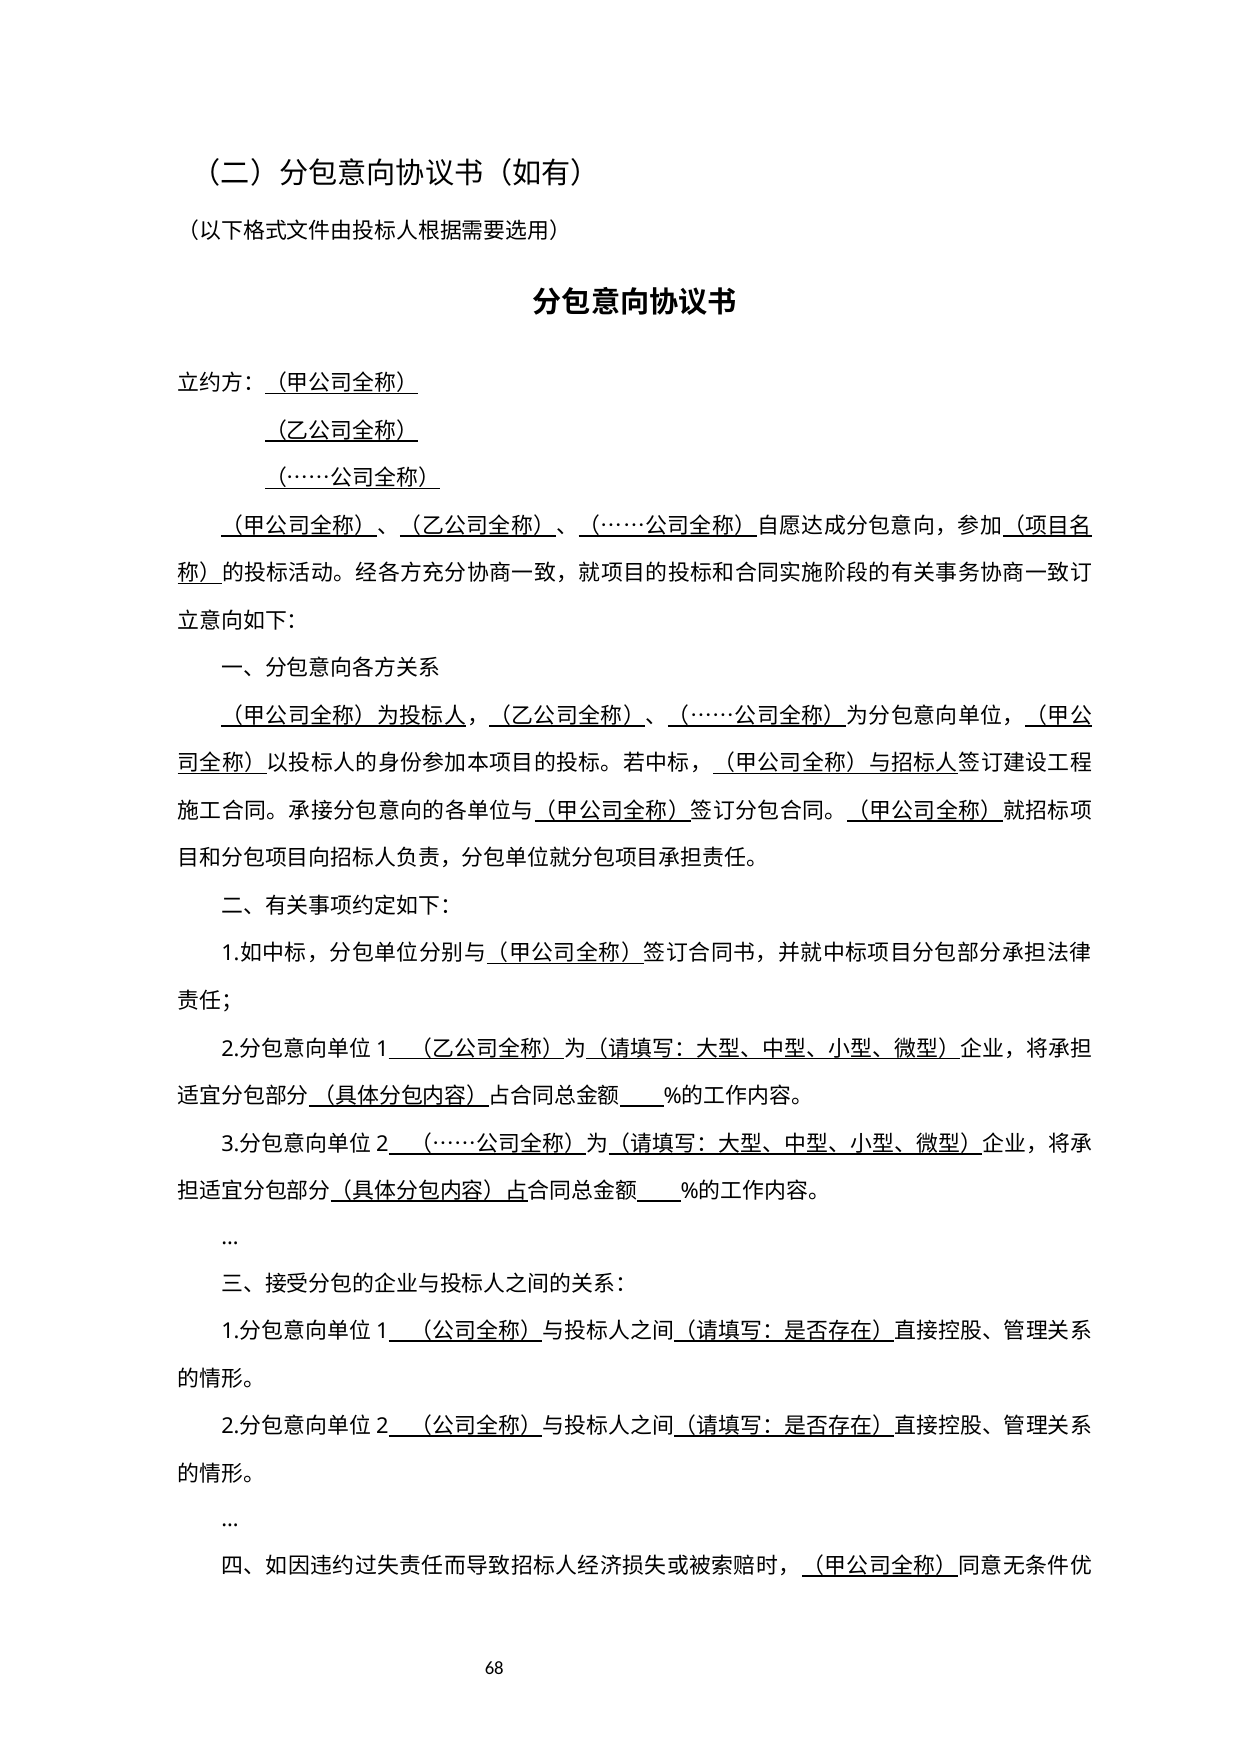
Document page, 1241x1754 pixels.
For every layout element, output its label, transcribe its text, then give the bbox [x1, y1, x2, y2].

text 1.分包意向单位1 （公司全称）与投标人之间（请填写：是否存在）直接控股、管理关系的情形。 [177, 1313, 1092, 1392]
text （……公司全称） [177, 460, 1092, 492]
text （甲公司全称）为投标人，（乙公司全称）、（……公司全称）为分包意向单位，（甲公司全称）以投标人的身份参加本项目的投标。若中标，（甲公司全称）与招标人签订建设工程施工合同。承接分包意向的各单位与（甲公司全称）签订分包合同。（甲公司全称）就招标项目和分包项目向招标人负责，分包单位就分包项目承担责任。 [177, 698, 1092, 872]
text 2.分包意向单位1 （乙公司全称）为（请填写：大型、中型、小型、微型）企业，将承担适宜分包部分 （具体分包内容）占合同总金额 %的工作内容。 [177, 1031, 1092, 1110]
text 3.分包意向单位2 （……公司全称）为（请填写：大型、中型、小型、微型）企业，将承担适宜分包部分（具体分包内容）占合同总金额 %的工作内容。 [177, 1126, 1092, 1205]
text … [177, 1503, 1092, 1533]
text （乙公司全称） [177, 413, 1092, 444]
text 一、分包意向各方关系 [177, 650, 1092, 682]
subtitle （二）分包意向协议书（如有） [177, 150, 1092, 192]
text （以下格式文件由投标人根据需要选用） [177, 213, 1092, 245]
text （甲公司全称）、（乙公司全称）、（……公司全称）自愿达成分包意向，参加（项目名称）的投标活动。经各方充分协商一致，就项目的投标和合同实施阶段的有关事务协商一致订立意向如下： [177, 508, 1092, 634]
text 分包意向协议书 [177, 278, 1092, 321]
text 三、接受分包的企业与投标人之间的关系： [177, 1266, 1092, 1297]
text … [177, 1221, 1092, 1251]
text 2.分包意向单位2 （公司全称）与投标人之间（请填写：是否存在）直接控股、管理关系的情形。 [177, 1408, 1092, 1487]
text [177, 1548, 1092, 1580]
text 立约方：（甲公司全称） [177, 365, 1092, 397]
text 二、有关事项约定如下： [177, 888, 1092, 919]
text 1.如中标，分包单位分别与（甲公司全称）签订合同书，并就中标项目分包部分承担法律责任； [177, 935, 1092, 1015]
